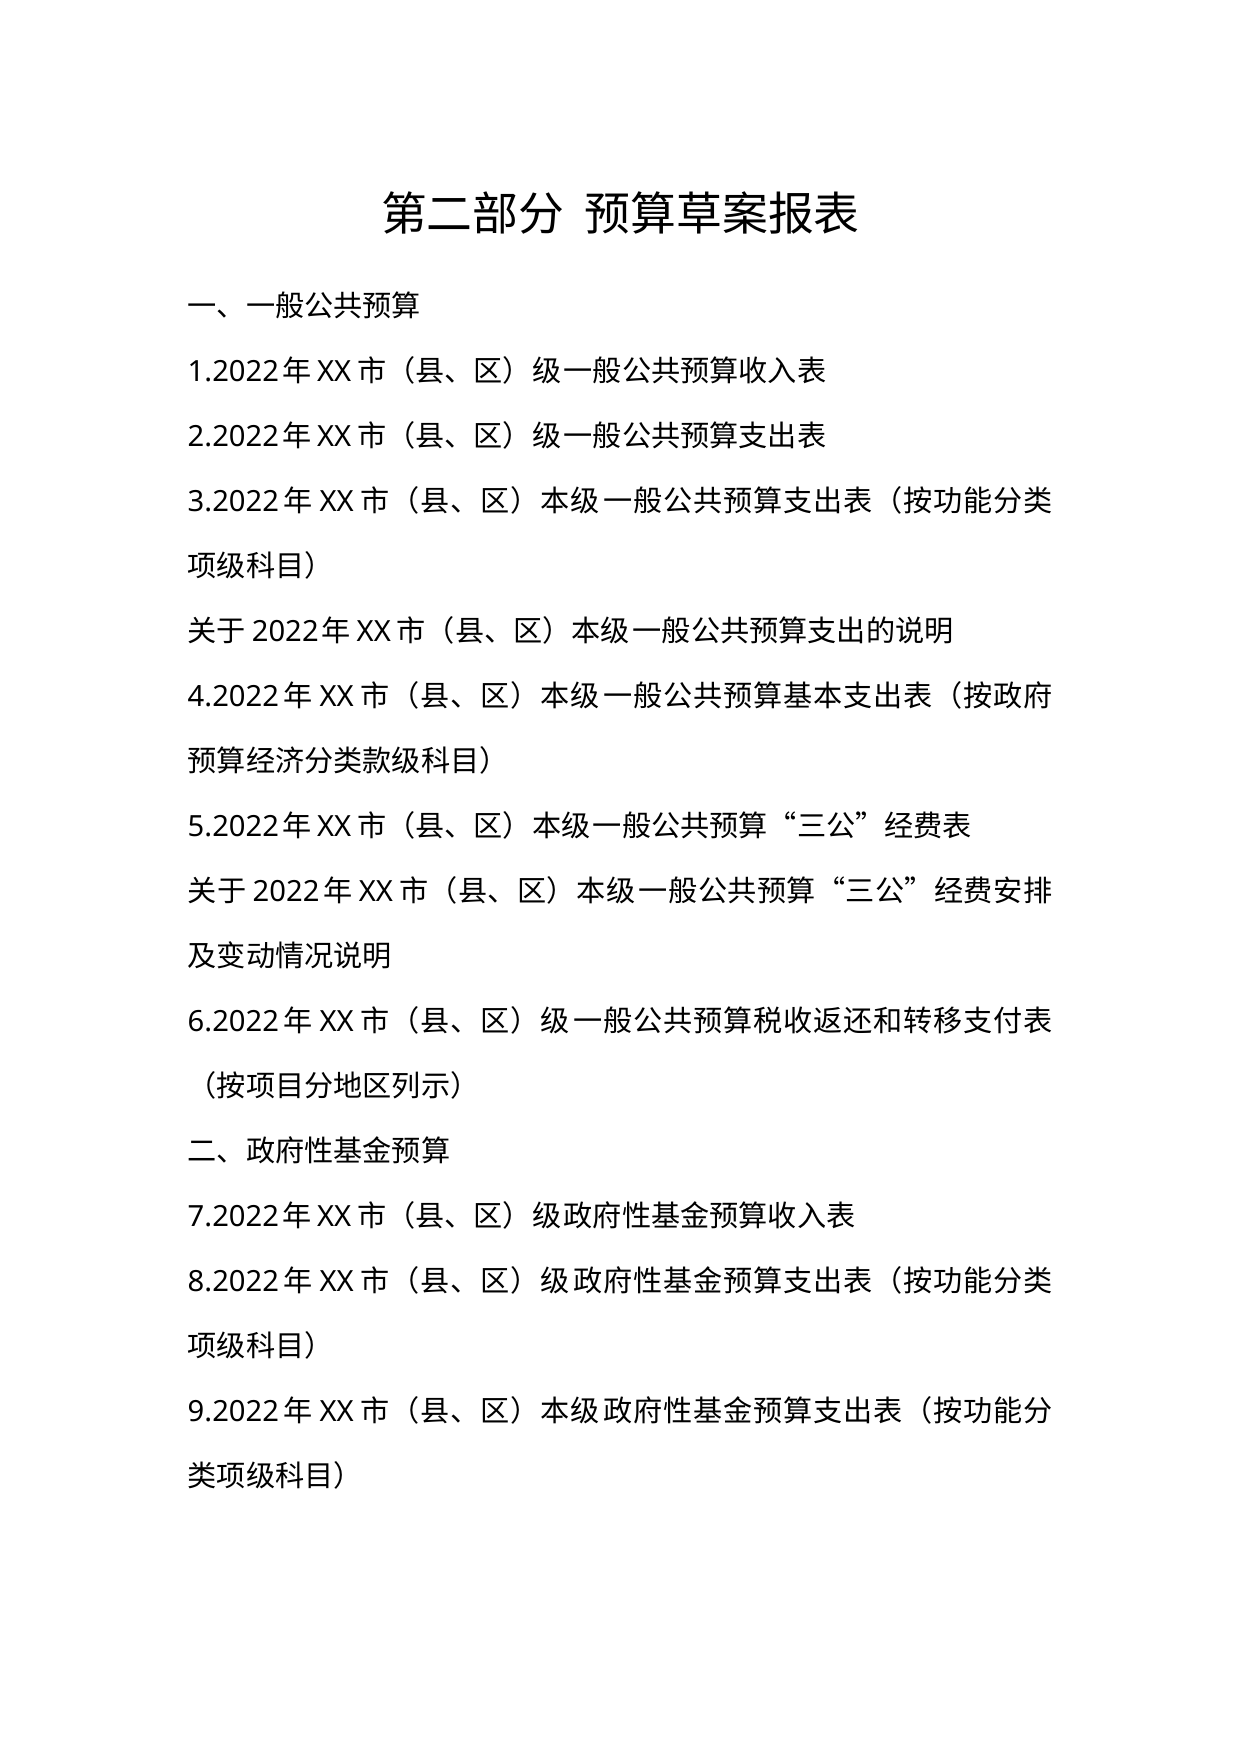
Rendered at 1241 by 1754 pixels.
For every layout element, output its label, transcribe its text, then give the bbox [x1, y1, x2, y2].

text 6.2022 年XX市（县、区）级 一般公共预算税收返还和转移支付表（按项目分地区列示） [187, 974, 1053, 1104]
text 关于2022 年XX市（县、区）本级 一般公共预算支出的说明 [187, 584, 1053, 649]
text 二、政府性基金预算 [187, 1104, 1053, 1169]
text 一、一般公共预算 [187, 259, 1053, 324]
text 第二部分 预算草案报表 [187, 162, 1053, 259]
text 2.2022 年XX市（县、区）级 一般公共预算支出表 [187, 389, 1053, 454]
text 4.2022 年XX市（县、区）本级 一般公共预算基本支出表（按政府预算经济分类款级科目） [187, 649, 1053, 779]
text 7.2022 年XX市（县、区）级 政府性基金预算收入表 [187, 1169, 1053, 1234]
text 9.2022 年XX市（县、区）本级 政府性基金预算支出表（按功能分类项级科目） [187, 1364, 1053, 1494]
text 3.2022 年XX市（县、区）本级 一般公共预算支出表（按功能分类项级科目） [187, 454, 1053, 584]
text 5.2022 年XX市（县、区）本级 一般公共预算“三公”经费表 [187, 779, 1053, 844]
text 关于2022 年XX市（县、区）本级 一般公共预算“三公”经费安排及变动情况说明 [187, 844, 1053, 974]
text 8.2022 年XX市（县、区）级 政府性基金预算支出表（按功能分类项级科目） [187, 1234, 1053, 1364]
text 1.2022 年XX市（县、区）级 一般公共预算收入表 [187, 324, 1053, 389]
